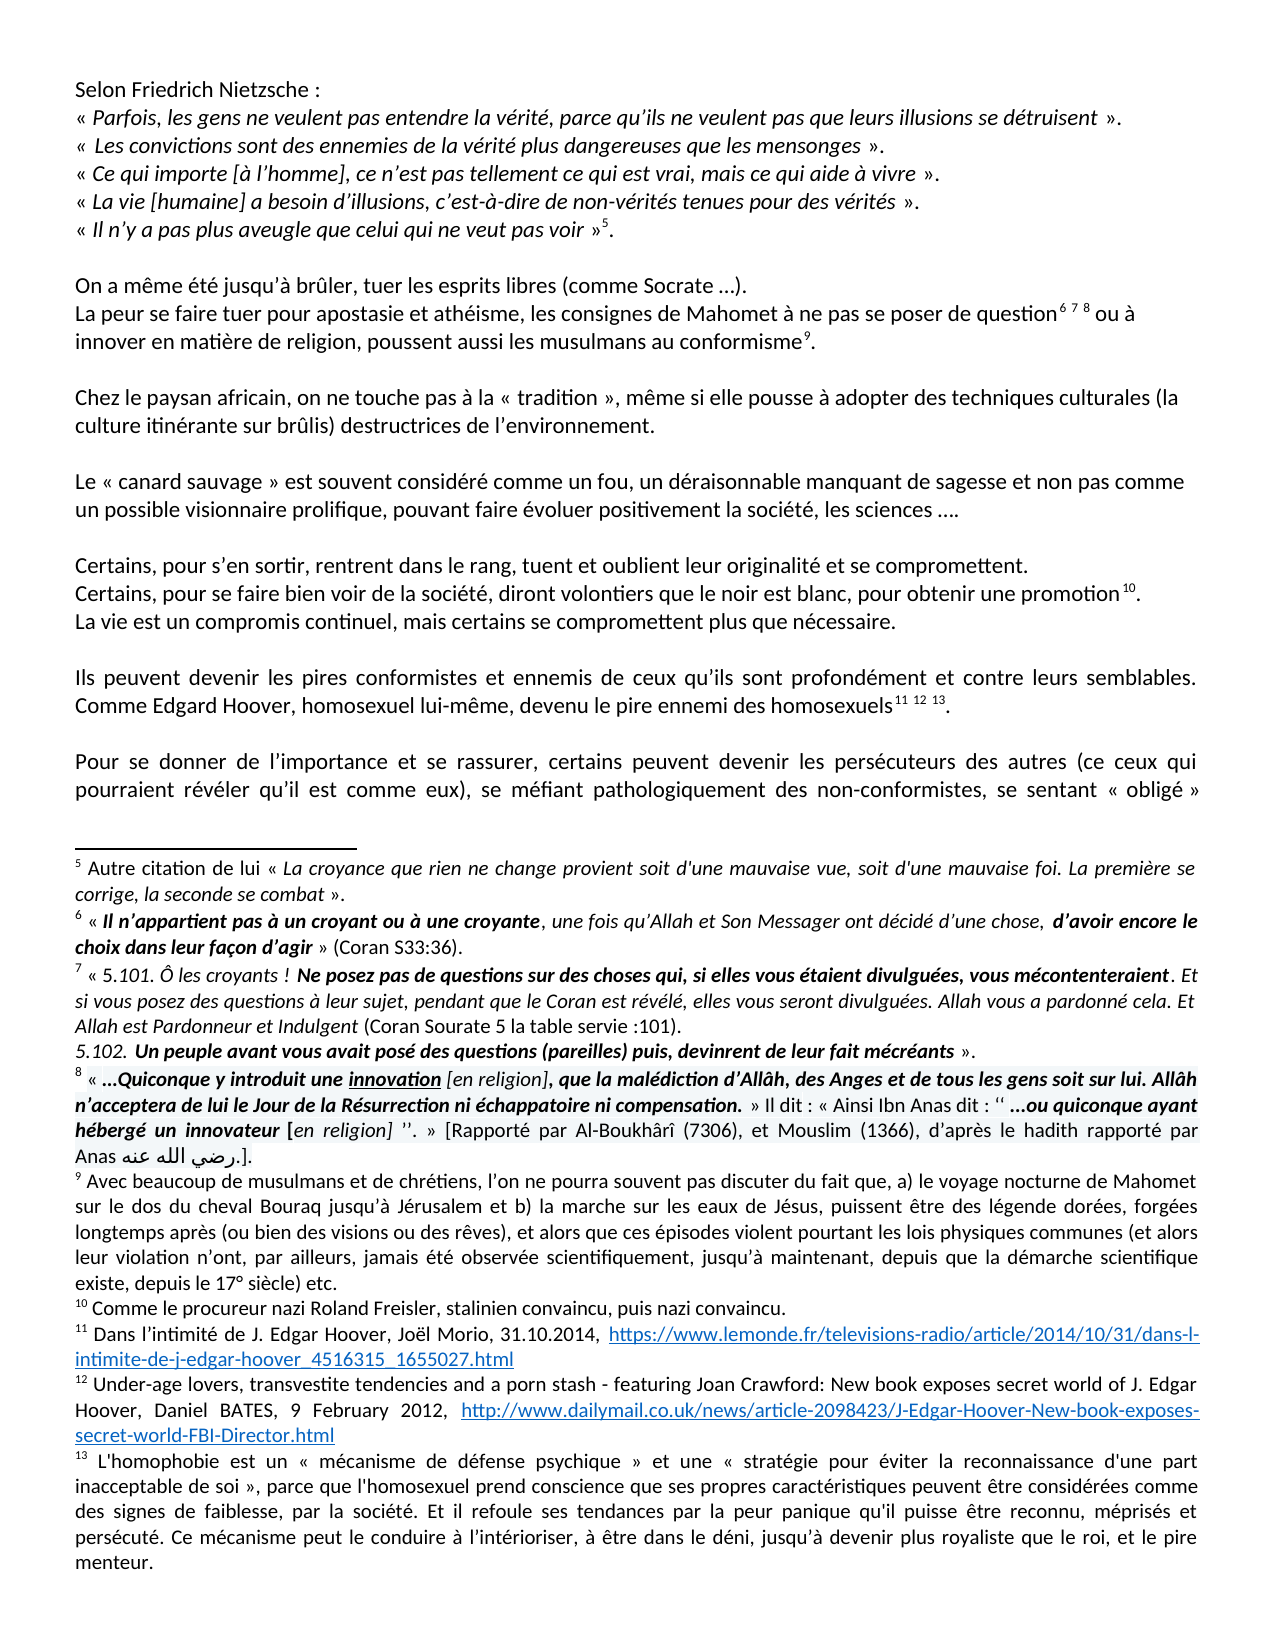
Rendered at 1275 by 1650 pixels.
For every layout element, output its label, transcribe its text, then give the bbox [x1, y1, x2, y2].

text Pour se donner de l’importance et se rassurer, certains peuvent devenir les persécuteurs des autres (ce ceux qui pourraient révéler qu’il est comme eux), se méfiant pathologiquement des non-conformistes, se sentant « obligé » d’enrégimenter ses semblables, de leur imposer fanatiquement leurs codes sociaux, leurs croyances, surtout sans aucune possibilité de les remettre en cause et d’en discuter rationnellement. [75, 747, 1200, 803]
text « Il n’y a pas plus aveugle que celui qui ne veut pas voir ». [75, 215, 1200, 243]
text Ils peuvent devenir les pires conformistes et ennemis de ceux qu’ils sont profondément et contre leurs semblables. Comme Edgard Hoover, homosexuel lui-même, devenu le pire ennemi des homosexuels . [75, 663, 1200, 719]
text Chez le paysan africain, on ne touche pas à la « tradition », même si elle pousse à adopter des techniques culturales (la culture itinérante sur brûlis) destructrices de l’environnement. [75, 383, 1200, 439]
text Certains, pour se faire bien voir de la société, diront volontiers que le noir est blanc, pour obtenir une promotion. [75, 579, 1200, 607]
text « La vie [humaine] a besoin d’illusions, c’est-à-dire de non-vérités tenues pour des vérités ». [75, 187, 1200, 215]
text « Parfois, les gens ne veulent pas entendre la vérité, parce qu’ils ne veulent pas que leurs illusions se détruisent ». [75, 103, 1200, 131]
text « Ce qui importe [à l’homme], ce n’est pas tellement ce qui est vrai, mais ce qui aide à vivre ». [75, 159, 1200, 187]
text « Les convictions sont des ennemies de la vérité plus dangereuses que les mensonges ». [75, 131, 1200, 159]
text La vie est un compromis continuel, mais certains se compromettent plus que nécessaire. [75, 607, 1200, 635]
text Selon Friedrich Nietzsche : [75, 75, 1200, 103]
text Certains, pour s’en sortir, rentrent dans le rang, tuent et oublient leur originalité et se compromettent. [75, 551, 1200, 579]
text On a même été jusqu’à brûler, tuer les esprits libres (comme Socrate …). [75, 271, 1200, 299]
text Le « canard sauvage » est souvent considéré comme un fou, un déraisonnable manquant de sagesse et non pas comme un possible visionnaire prolifique, pouvant faire évoluer positivement la société, les sciences …. [75, 467, 1200, 523]
text La peur se faire tuer pour apostasie et athéisme, les consignes de Mahomet à ne pas se poser de question ou à innover en matière de religion, poussent aussi les musulmans au conformisme. [75, 299, 1200, 355]
